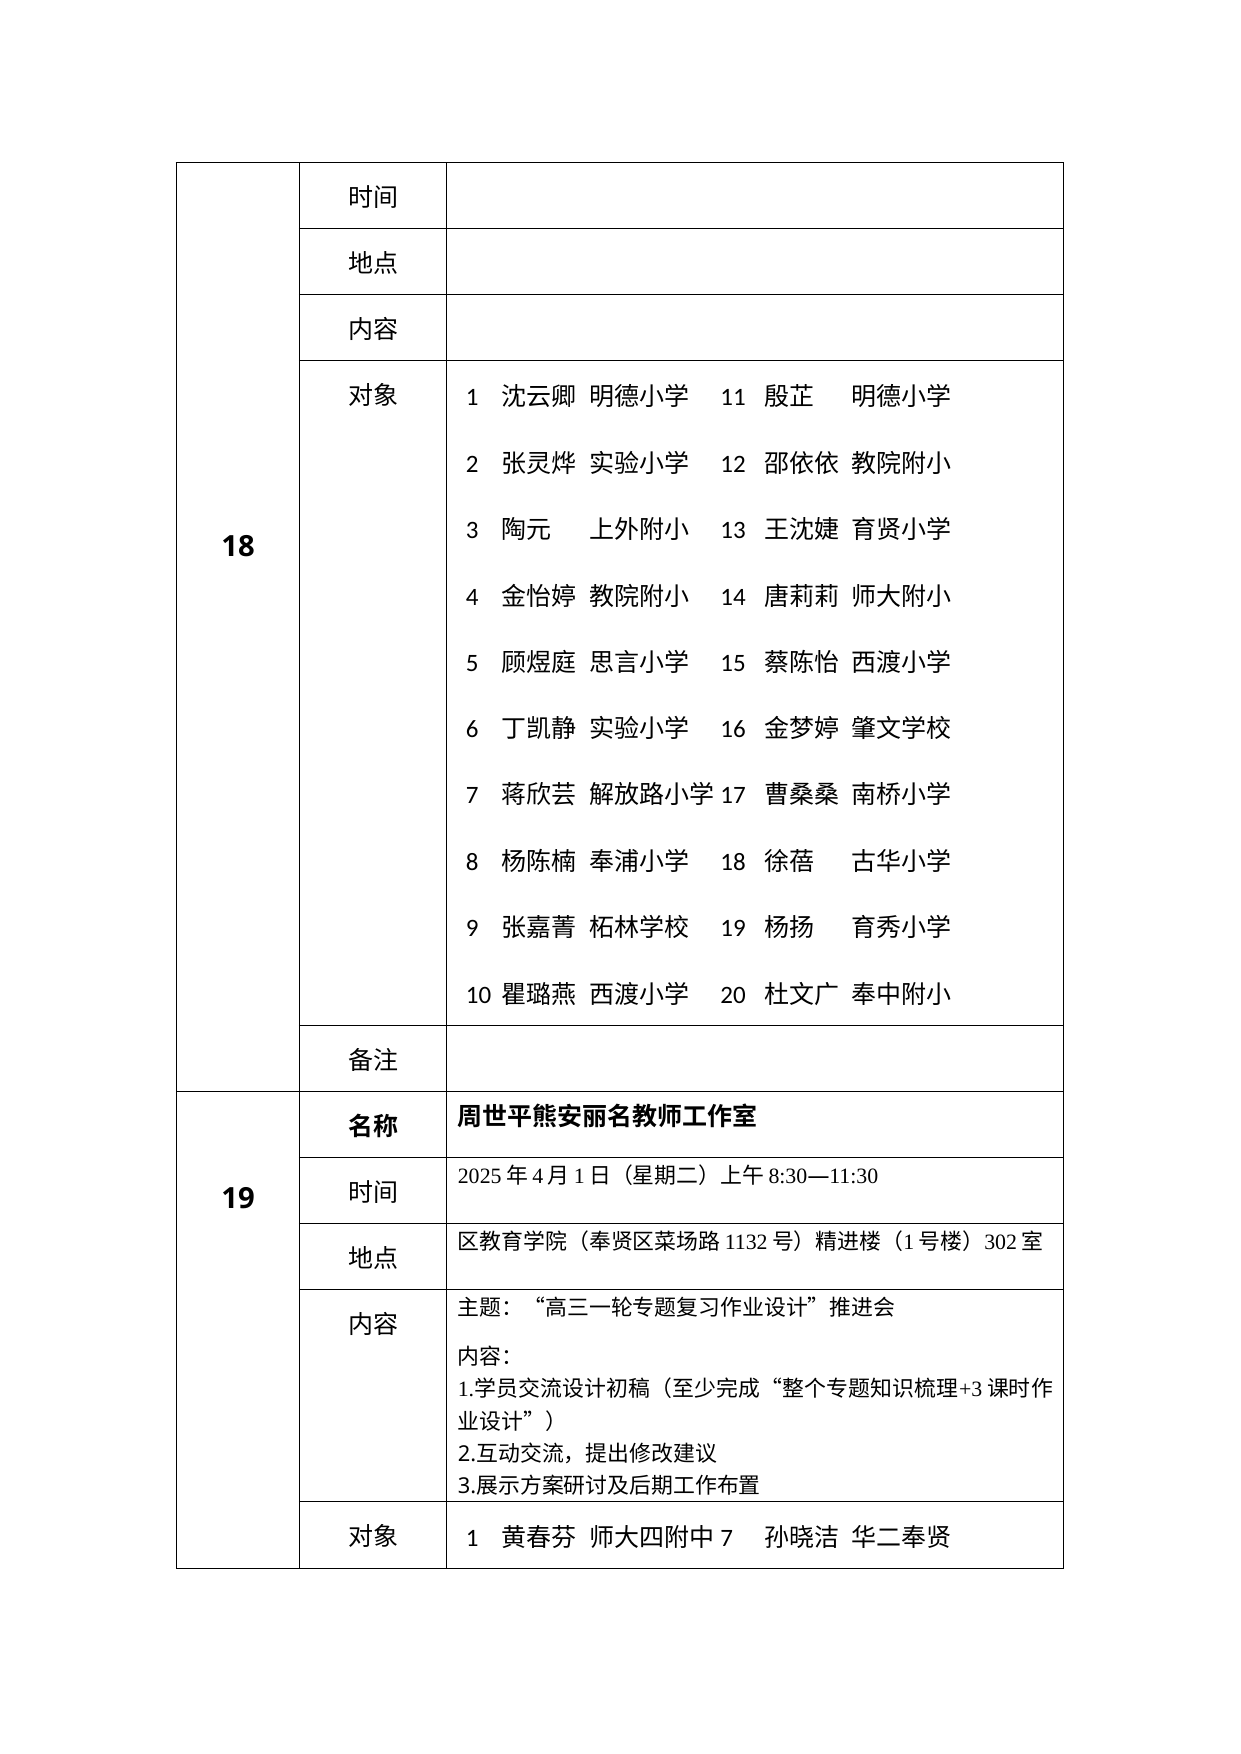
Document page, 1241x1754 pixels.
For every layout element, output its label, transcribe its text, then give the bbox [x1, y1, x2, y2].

table_cell 1 沈云卿 明德小学 11 殷芷 明德小学 2 张灵烨 实验小学 12 邵依依 教院附小 3 陶元 上外附小 13 王沈婕 育贤小学 4 金怡婷 教院附小 14 唐莉莉 师大附小 5 顾煜庭 思言小学 15 蔡陈怡 西渡小学 6 丁凯静 实验小学 16 金梦婷 肇文学校 7 蒋欣芸 解放路小学 17 曹桑桑 南桥小学 8 杨陈楠 奉浦小学 18 徐蓓 古华小学 9 张嘉菁 柘林学校 19 杨扬 育秀小学 10 瞿璐燕 西渡小学 20 杜文广 奉中附小 [447, 361, 1063, 1025]
table_cell [447, 229, 1063, 294]
table_cell 地点 [300, 229, 446, 294]
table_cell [447, 1502, 1063, 1568]
table_cell 19 [177, 1092, 299, 1568]
table_cell [447, 1026, 1063, 1091]
table_cell 对象 [300, 361, 446, 1025]
table_cell 区教育学院（奉贤区菜场路1132号）精进楼（1号楼）302室 [447, 1224, 1063, 1289]
table_cell 名称 [300, 1092, 446, 1157]
table_cell 18 [177, 163, 299, 1091]
table_cell [447, 163, 1063, 228]
table_cell 地点 [300, 1224, 446, 1289]
table_cell 周世平熊安丽名教师工作室 [447, 1092, 1063, 1157]
table_cell 时间 [300, 163, 446, 228]
table_cell 内容 [300, 1290, 446, 1501]
table_cell 时间 [300, 1158, 446, 1223]
table_cell 内容 [300, 295, 446, 360]
table_cell 对象 [300, 1502, 446, 1568]
table_cell 2025年4月1日（星期二）上午8:30—11:30 [447, 1158, 1063, 1223]
table_cell [447, 295, 1063, 360]
table_cell 主题：“高三一轮专题复习作业设计”推进会 内容： 1.学员交流设计初稿（至少完成“整个专题知识梳理+3课时作业设计”） 2.互动交流，提出修改建议 3.展示方案研讨及后期工作布置 [447, 1290, 1063, 1501]
table_cell 备注 [300, 1026, 446, 1091]
